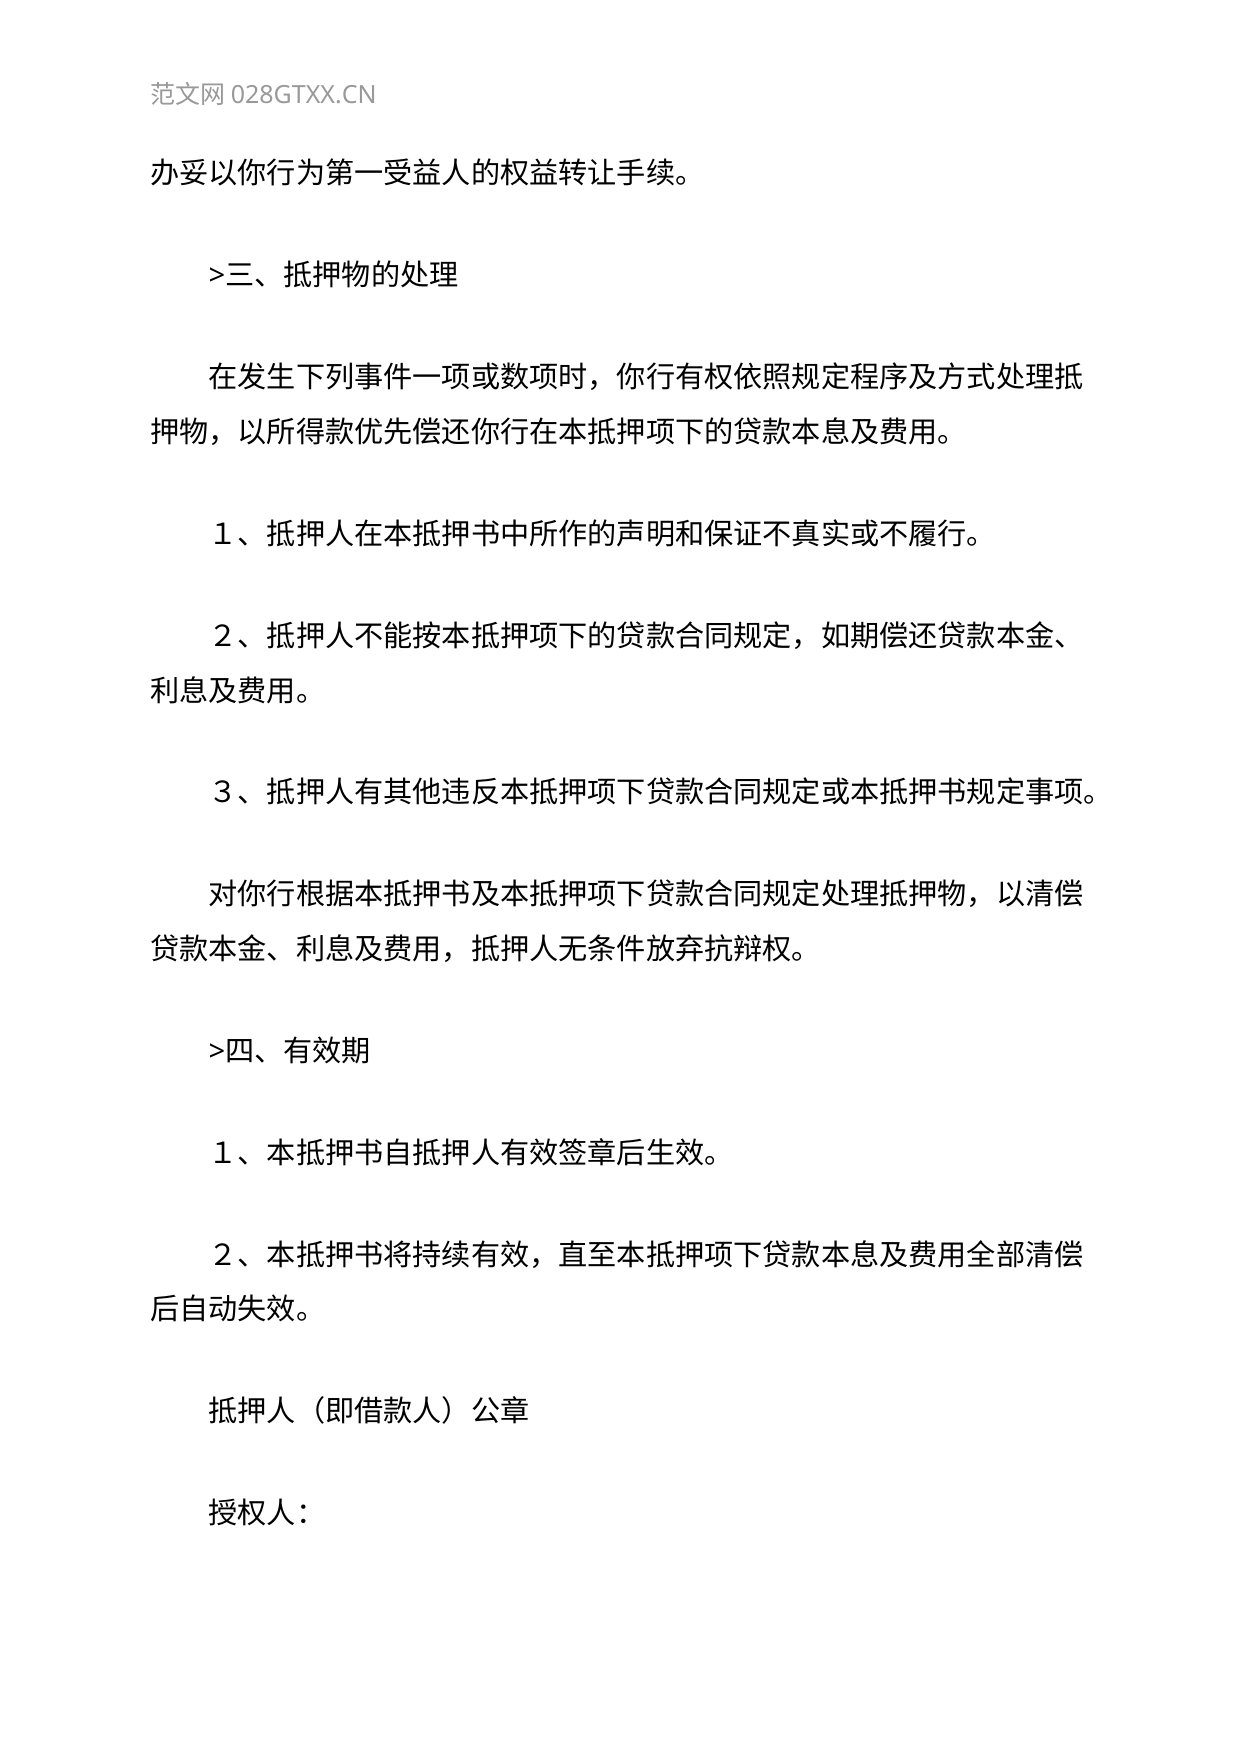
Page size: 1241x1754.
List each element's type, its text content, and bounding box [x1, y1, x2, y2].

text 授权人： [150, 1489, 1090, 1532]
text 在发生下列事件一项或数项时，你行有权依照规定程序及方式处理抵押物，以所得款优先偿还你行在本抵押项下的贷款本息及费用。 [150, 354, 1090, 451]
text 对你行根据本抵押书及本抵押项下贷款合同规定处理抵押物，以清偿贷款本金、利息及费用，抵押人无条件放弃抗辩权。 [150, 871, 1090, 968]
text １、抵押人在本抵押书中所作的声明和保证不真实或不履行。 [150, 510, 1090, 553]
text ２、抵押人不能按本抵押项下的贷款合同规定，如期偿还贷款本金、利息及费用。 [150, 612, 1090, 709]
text >三、抵押物的处理 [150, 252, 1090, 294]
text ２、本抵押书将持续有效，直至本抵押项下贷款本息及费用全部清偿后自动失效。 [150, 1231, 1090, 1328]
text 抵押人（即借款人）公章 [150, 1388, 1090, 1430]
text １、本抵押书自抵押人有效签章后生效。 [150, 1129, 1090, 1172]
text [150, 150, 1090, 192]
text >四、有效期 [150, 1027, 1090, 1070]
text ３、抵押人有其他违反本抵押项下贷款合同规定或本抵押书规定事项。 [150, 769, 1090, 811]
